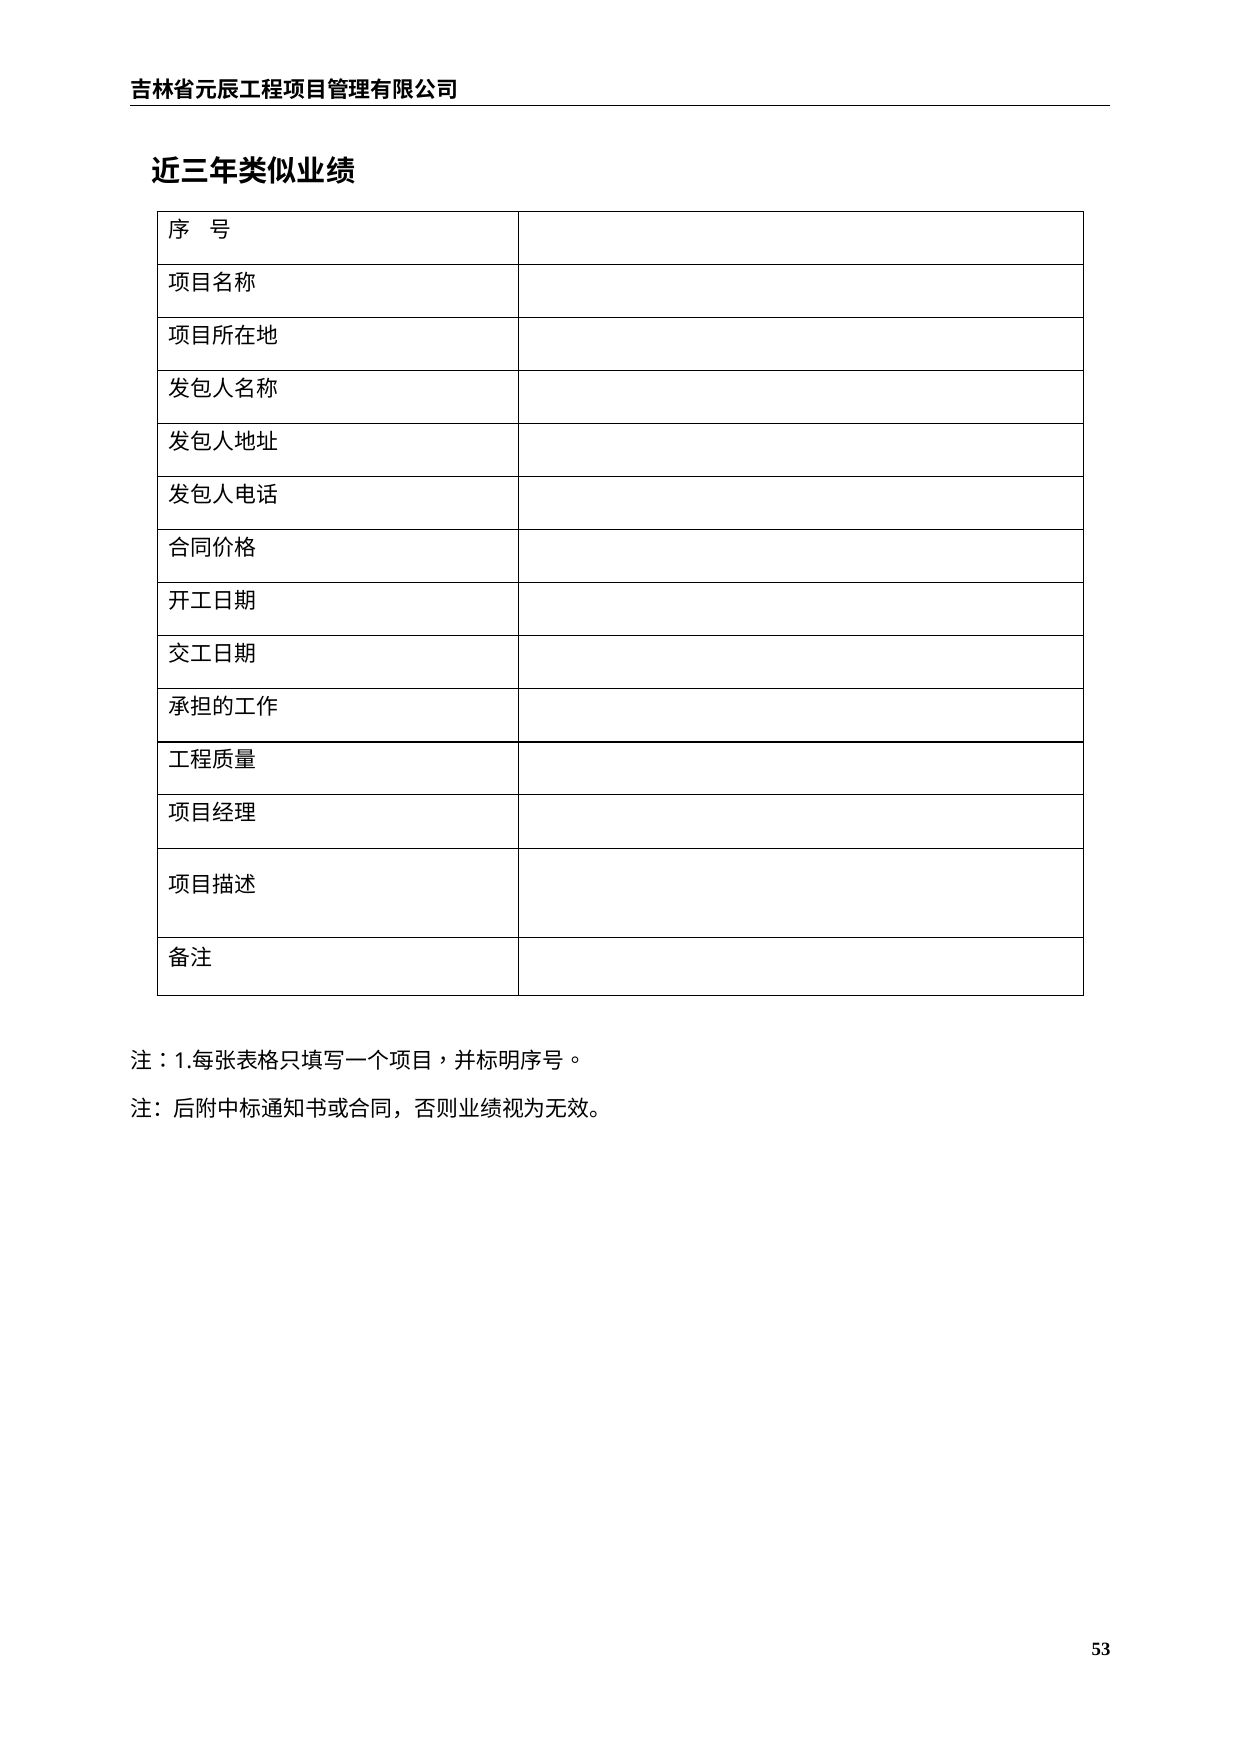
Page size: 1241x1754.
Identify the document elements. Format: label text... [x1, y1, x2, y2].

table_cell [519, 689, 1083, 741]
table_cell 合同价格 [158, 530, 518, 582]
table_header [519, 212, 1083, 264]
table_cell [519, 743, 1083, 794]
table_cell 项目经理 [158, 795, 518, 847]
text 注：后附中标通知书或合同，否则业绩视为无效。 [130, 1091, 1110, 1123]
table_cell 工程质量 [158, 743, 518, 794]
table_cell [519, 318, 1083, 370]
table_cell 交工日期 [158, 636, 518, 688]
table_cell [519, 477, 1083, 529]
text 近三年类似业绩 [130, 148, 1110, 190]
table_cell 发包人地址 [158, 424, 518, 476]
table_cell 承担的工作 [158, 689, 518, 741]
table_cell [519, 636, 1083, 688]
table_cell [519, 938, 1083, 995]
table_cell 项目所在地 [158, 318, 518, 370]
table_cell [519, 530, 1083, 582]
table_cell 开工日期 [158, 583, 518, 635]
table_cell [519, 583, 1083, 635]
table_header 序 号 [158, 212, 518, 264]
table_cell 发包人电话 [158, 477, 518, 529]
table_cell 备注 [158, 938, 518, 995]
table_cell 发包人名称 [158, 371, 518, 423]
text 注：1.每张表格只填写一个项目，并标明序号。 [130, 1043, 1110, 1075]
table_cell [519, 424, 1083, 476]
table_cell 项目描述 [158, 849, 518, 937]
table_cell [519, 849, 1083, 937]
table_cell [519, 371, 1083, 423]
table_cell [519, 795, 1083, 847]
table_cell [519, 265, 1083, 317]
table_cell 项目名称 [158, 265, 518, 317]
